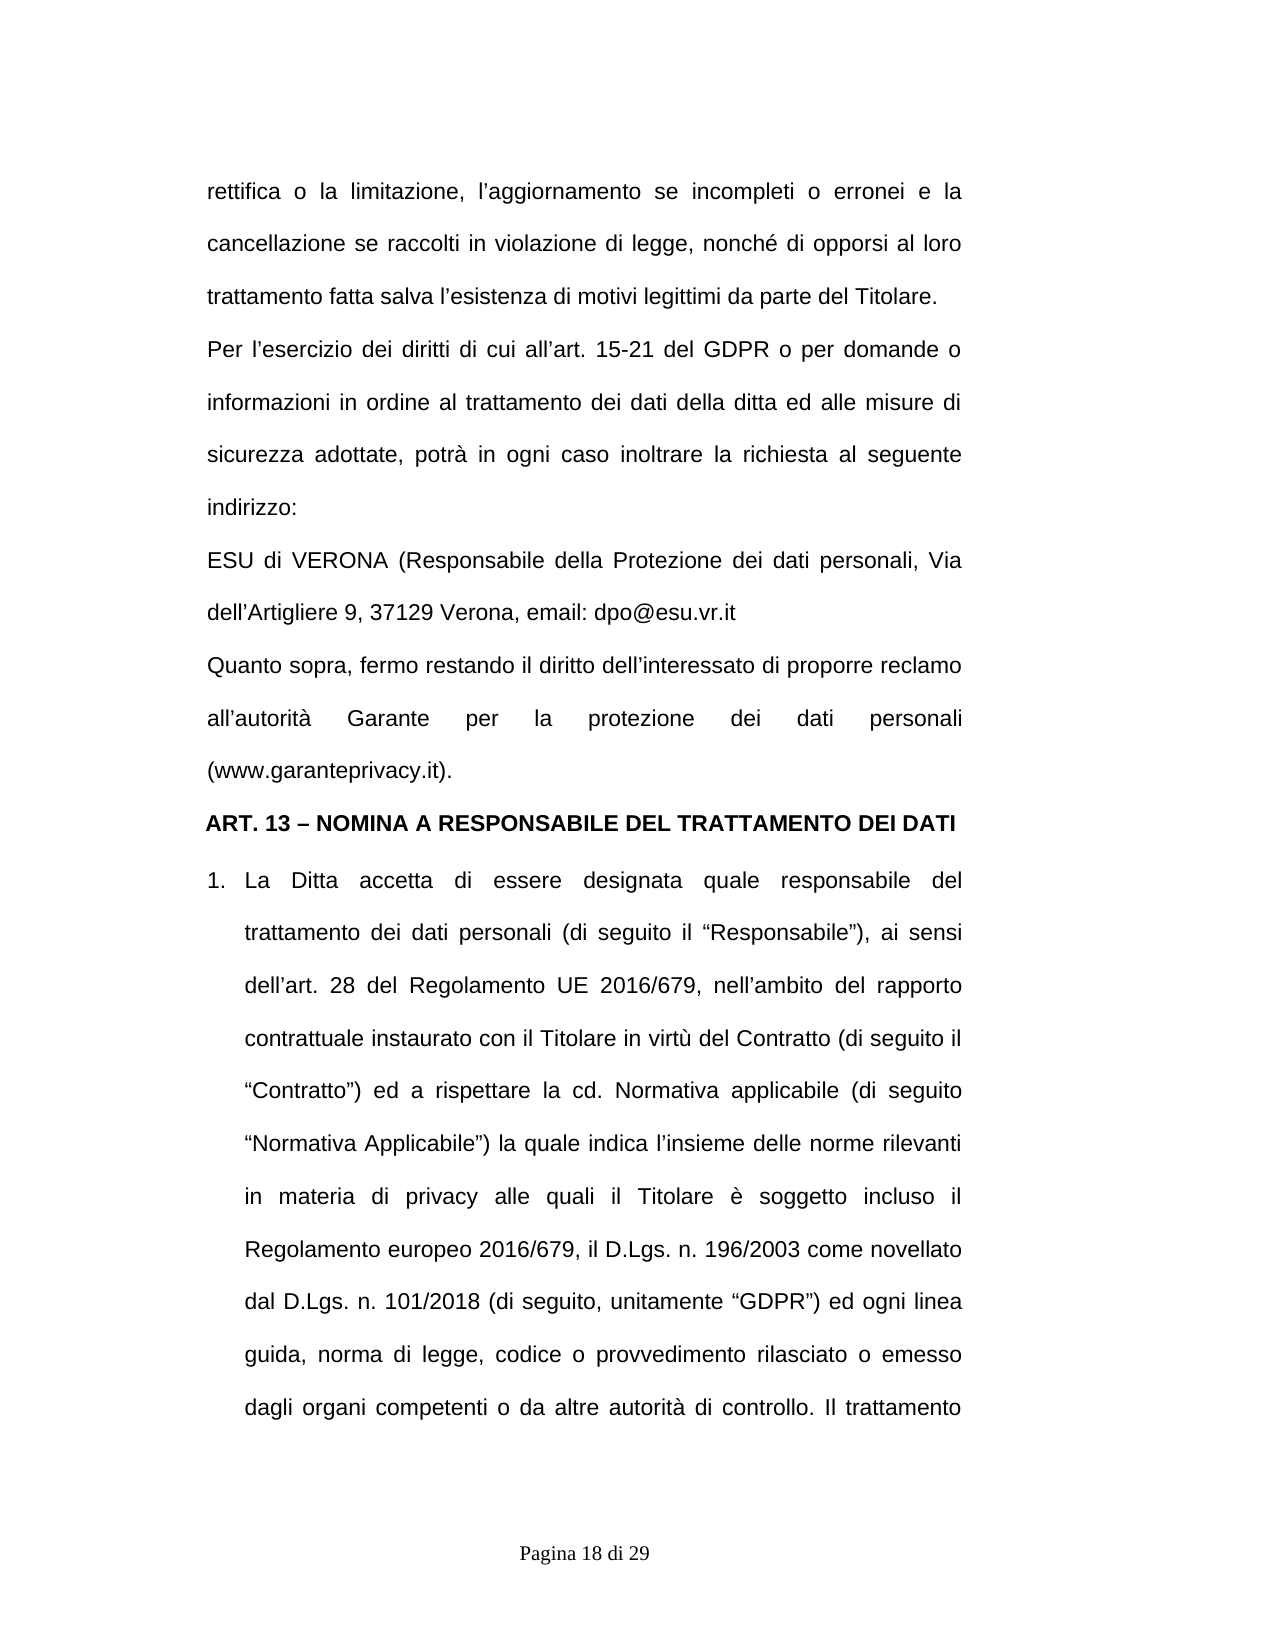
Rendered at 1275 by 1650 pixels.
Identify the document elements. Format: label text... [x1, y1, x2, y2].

list Per l’esercizio dei diritti di cui all’art. 15-21 del GDPR o per domande o informazioni in ordine al trattamento dei dati della ditta ed alle misure di sicurezza adottate, potrà in ogni caso inoltrare la richiesta al seguente indirizzo: [207, 336, 963, 520]
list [207, 867, 963, 1420]
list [207, 178, 963, 309]
list ESU di VERONA (Responsabile della Protezione dei dati personali, Via dell’Artigliere 9, 37129 Verona, email: dpo@esu.vr.it [207, 547, 963, 626]
list Quanto sopra, fermo restando il diritto dell’interessato di proporre reclamo all’autorità Garante per la protezione dei dati personali (www.garanteprivacy.it). [207, 652, 963, 784]
text ART. 13 – NOMINA A RESPONSABILE DEL TRATTAMENTO DEI DATI [205, 810, 963, 837]
